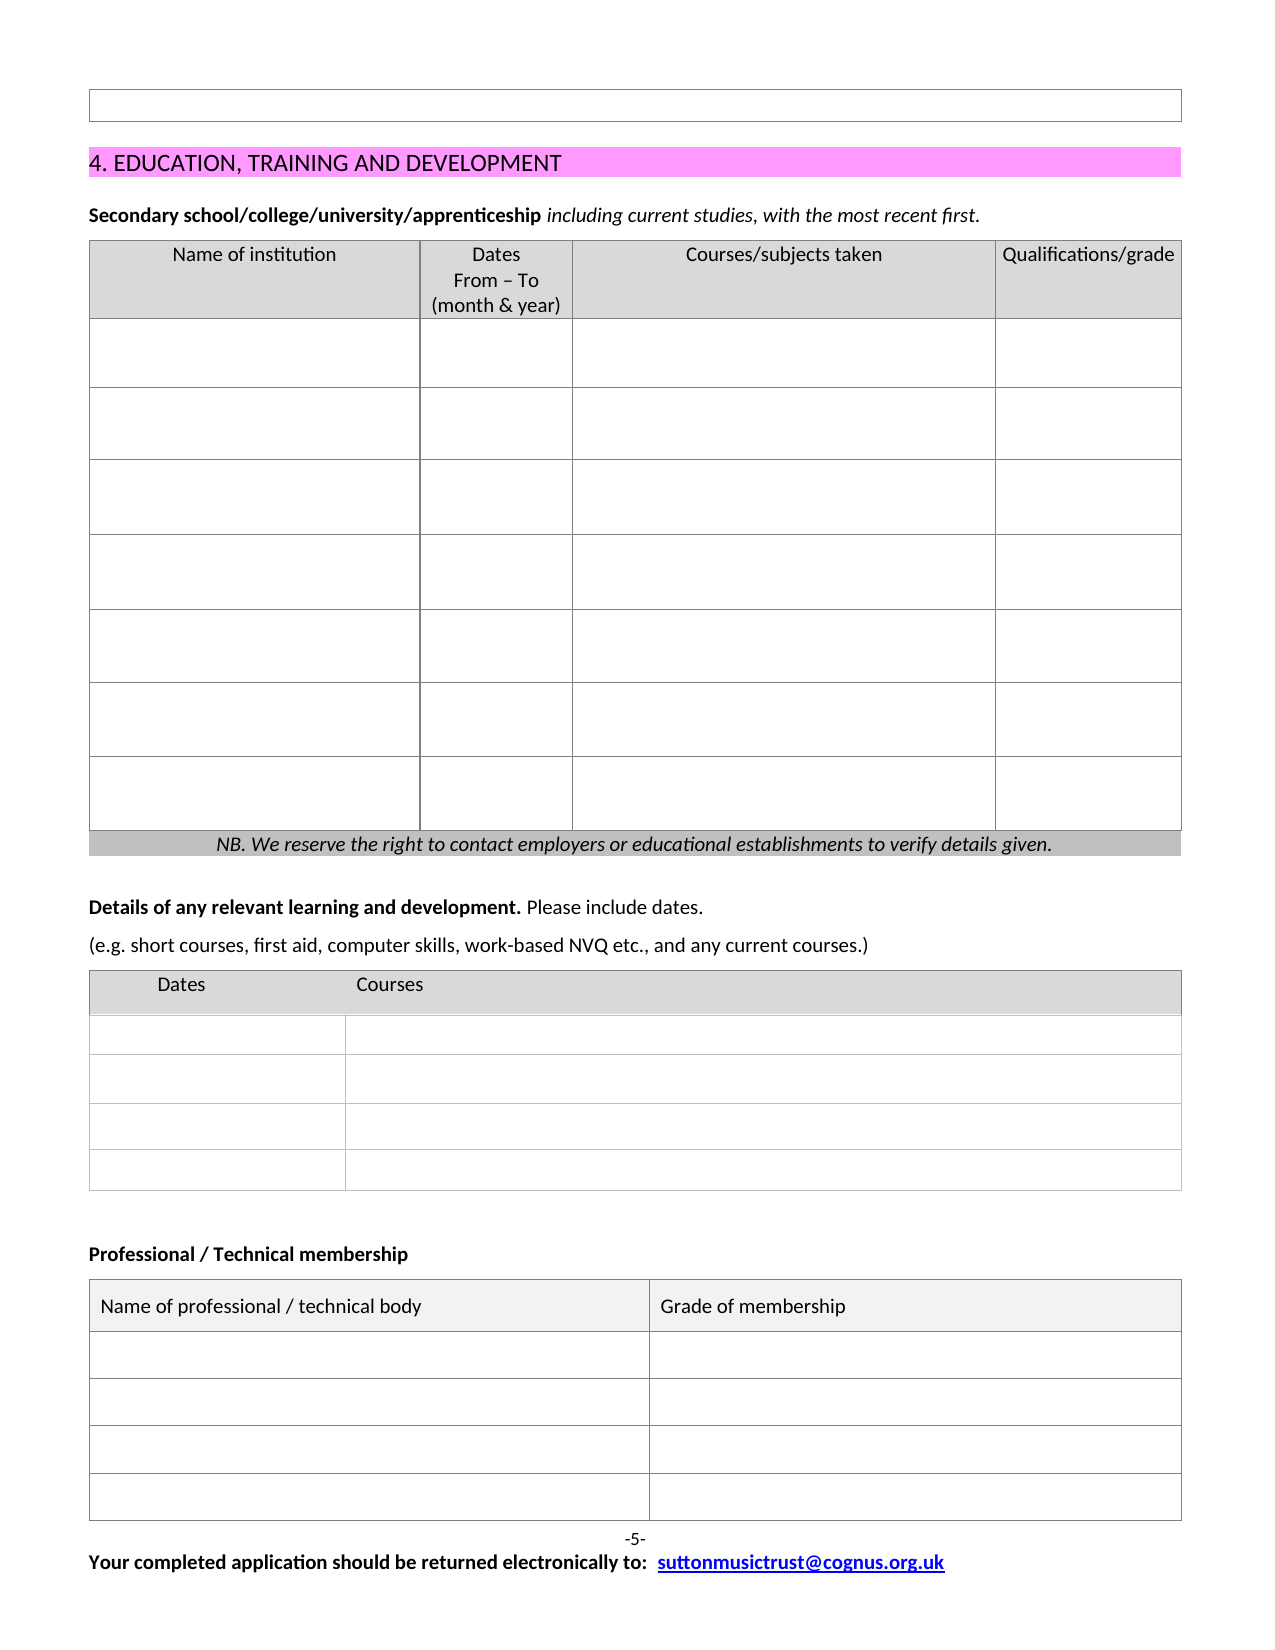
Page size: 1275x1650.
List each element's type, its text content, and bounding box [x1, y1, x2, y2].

table_header Dates From – To (month & year) [421, 241, 572, 318]
table_header Qualifications/grade [996, 241, 1181, 318]
table_cell [573, 535, 995, 608]
text NB. We reserve the right to contact employers or educational establishments to verify details given. [89, 831, 1181, 856]
table_cell [346, 1104, 1181, 1148]
table_cell [90, 460, 419, 534]
table_cell [650, 1332, 1181, 1378]
table_cell [650, 1379, 1181, 1425]
table_cell [90, 1332, 649, 1378]
table_cell [421, 683, 572, 756]
table_header Courses [346, 971, 1181, 1014]
table_cell [996, 460, 1181, 534]
table_cell [996, 319, 1181, 387]
table_cell [650, 1426, 1181, 1473]
table_header Name of institution [90, 241, 419, 318]
table_cell [90, 1150, 345, 1190]
table_cell [421, 460, 572, 534]
table_cell [90, 1104, 345, 1148]
table_cell [90, 388, 419, 459]
table_cell [996, 535, 1181, 608]
table_cell [90, 610, 419, 682]
table_cell [346, 1016, 1181, 1054]
table_header [90, 90, 1181, 121]
table_cell [421, 388, 572, 459]
table_cell [996, 388, 1181, 459]
table_cell [996, 757, 1181, 830]
table_cell [421, 319, 572, 387]
table_cell [346, 1150, 1181, 1190]
text Professional / Technical membership [89, 1241, 1181, 1267]
text Details of any relevant learning and development. Please include dates. [89, 894, 1181, 919]
table_cell [573, 757, 995, 830]
table_cell [90, 683, 419, 756]
table_cell [90, 319, 419, 387]
table_header Courses/subjects taken [573, 241, 995, 318]
table_cell [573, 683, 995, 756]
table_cell [650, 1474, 1181, 1520]
text 4. EDUCATION, TRAINING AND DEVELOPMENT [89, 147, 1181, 177]
table_cell [90, 1055, 345, 1103]
table_cell [421, 610, 572, 682]
table_cell [573, 388, 995, 459]
table_cell [421, 757, 572, 830]
table_cell [90, 535, 419, 608]
table_cell [346, 1055, 1181, 1103]
table_header Dates [90, 971, 345, 1014]
table_cell [573, 460, 995, 534]
table_cell [996, 683, 1181, 756]
table_cell [573, 610, 995, 682]
table_header Name of professional / technical body [90, 1280, 649, 1331]
table_cell [421, 535, 572, 608]
text Secondary school/college/university/apprenticeship including current studies, with the most recent first. [89, 202, 1181, 228]
table_cell [996, 610, 1181, 682]
table_cell [90, 757, 419, 830]
table_cell [90, 1474, 649, 1520]
table_cell [90, 1379, 649, 1425]
text (e.g. short courses, first aid, computer skills, work-based NVQ etc., and any current courses.) [89, 932, 1181, 957]
table_header Grade of membership [650, 1280, 1181, 1331]
table_cell [573, 319, 995, 387]
table_cell [90, 1016, 345, 1054]
table_cell [90, 1426, 649, 1473]
